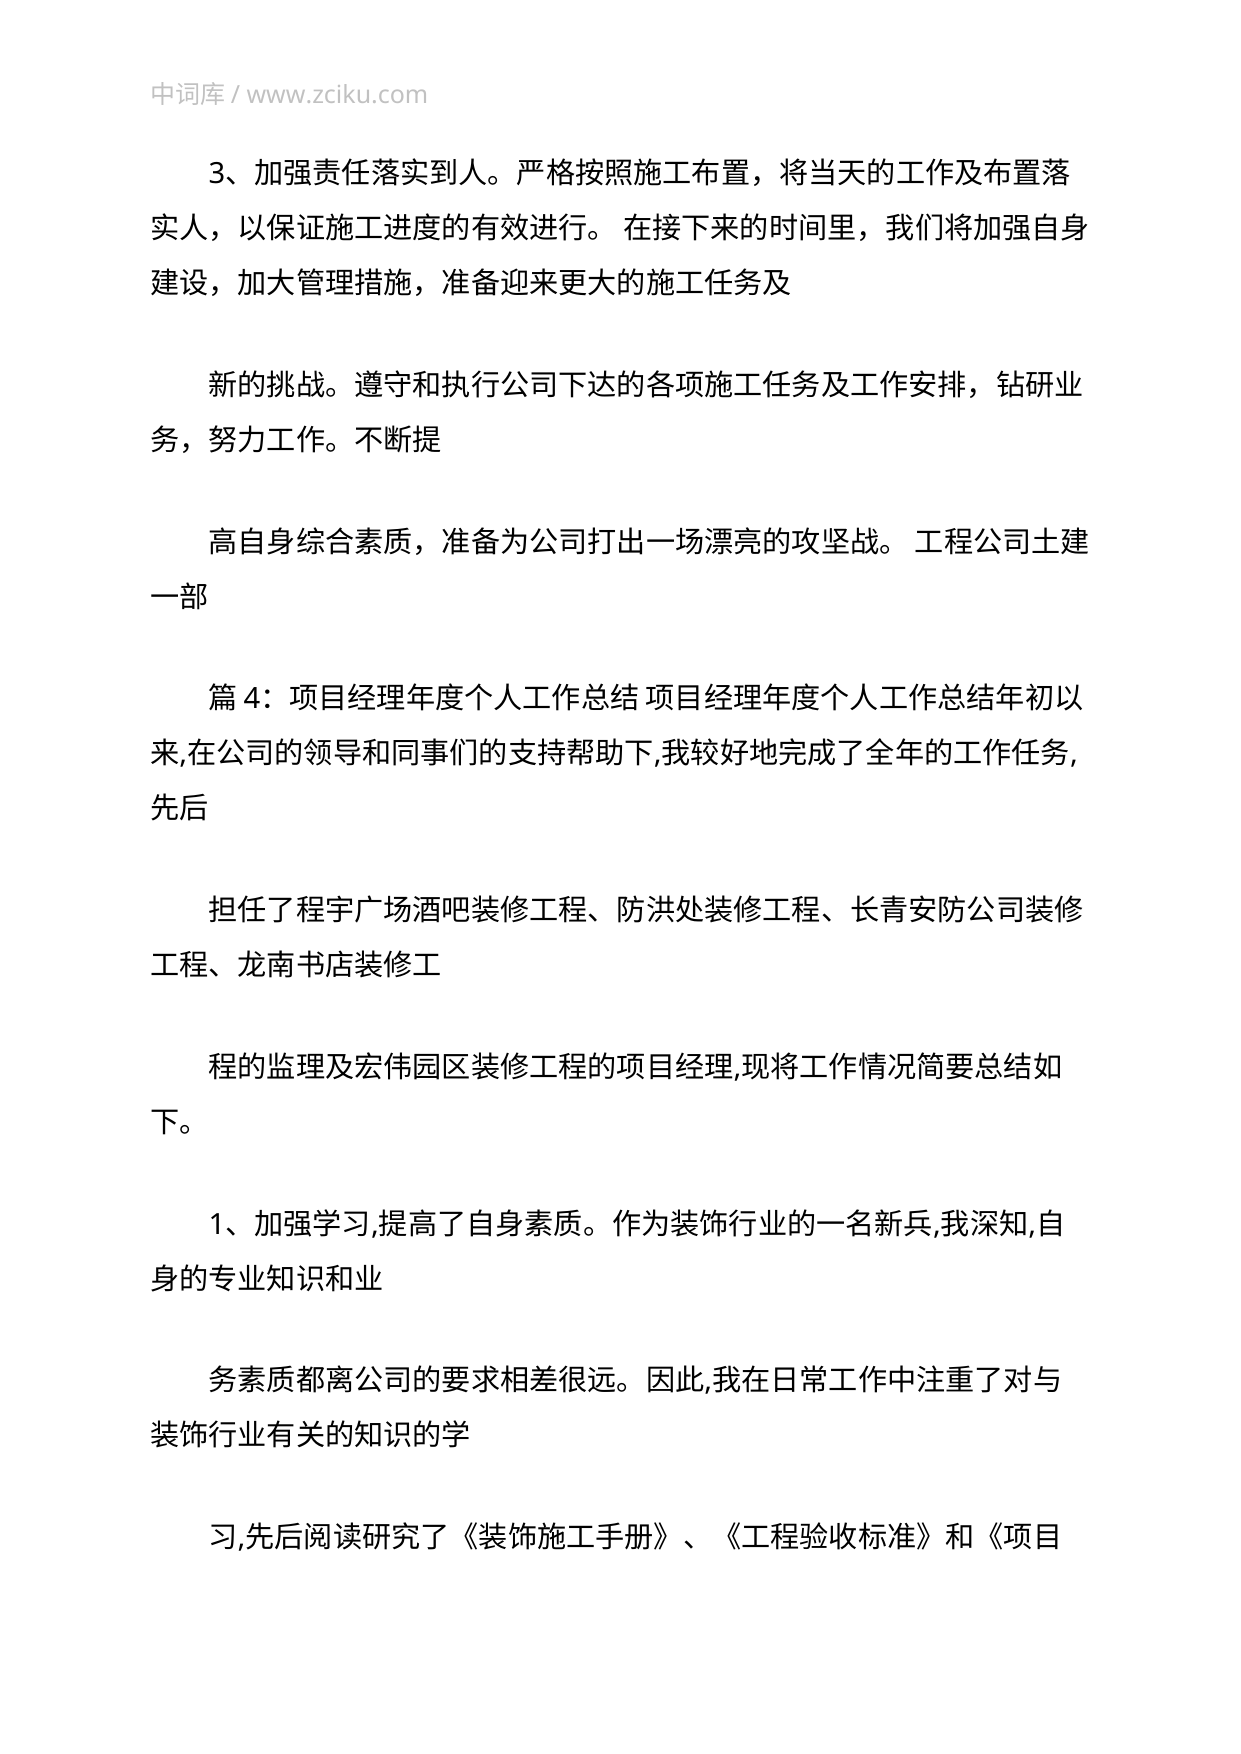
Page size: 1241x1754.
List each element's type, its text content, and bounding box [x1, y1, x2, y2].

text 新的挑战。遵守和执行公司下达的各项施工任务及工作安排，钻研业务，努力工作。不断提 [150, 362, 1090, 459]
text 3、加强责任落实到人。严格按照施工布置，将当天的工作及布置落 实人，以保证施工进度的有效进行。 在接下来的时间里，我们将加强自身建设，加大管理措施，准备迎来更大的施工任务及 [150, 150, 1090, 302]
text 担任了程宇广场酒吧装修工程、防洪处装修工程、长青安防公司装修工程、龙南书店装修工 [150, 887, 1090, 984]
text 篇4：项目经理年度个人工作总结 项目经理年度个人工作总结年初以来,在公司的领导和同事们的支持帮助下,我较好地完成了全年的工作任务,先后 [150, 675, 1090, 827]
text 1、加强学习,提高了自身素质。作为装饰行业的一名新兵,我深知,自身的专业知识和业 [150, 1200, 1090, 1297]
text 务素质都离公司的要求相差很远。因此,我在日常工作中注重了对与装饰行业有关的知识的学 [150, 1357, 1090, 1454]
text 高自身综合素质，准备为公司打出一场漂亮的攻坚战。 工程公司土建一部 [150, 518, 1090, 616]
text 程的监理及宏伟园区装修工程的项目经理,现将工作情况简要总结如下。 [150, 1043, 1090, 1141]
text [150, 1514, 1090, 1556]
